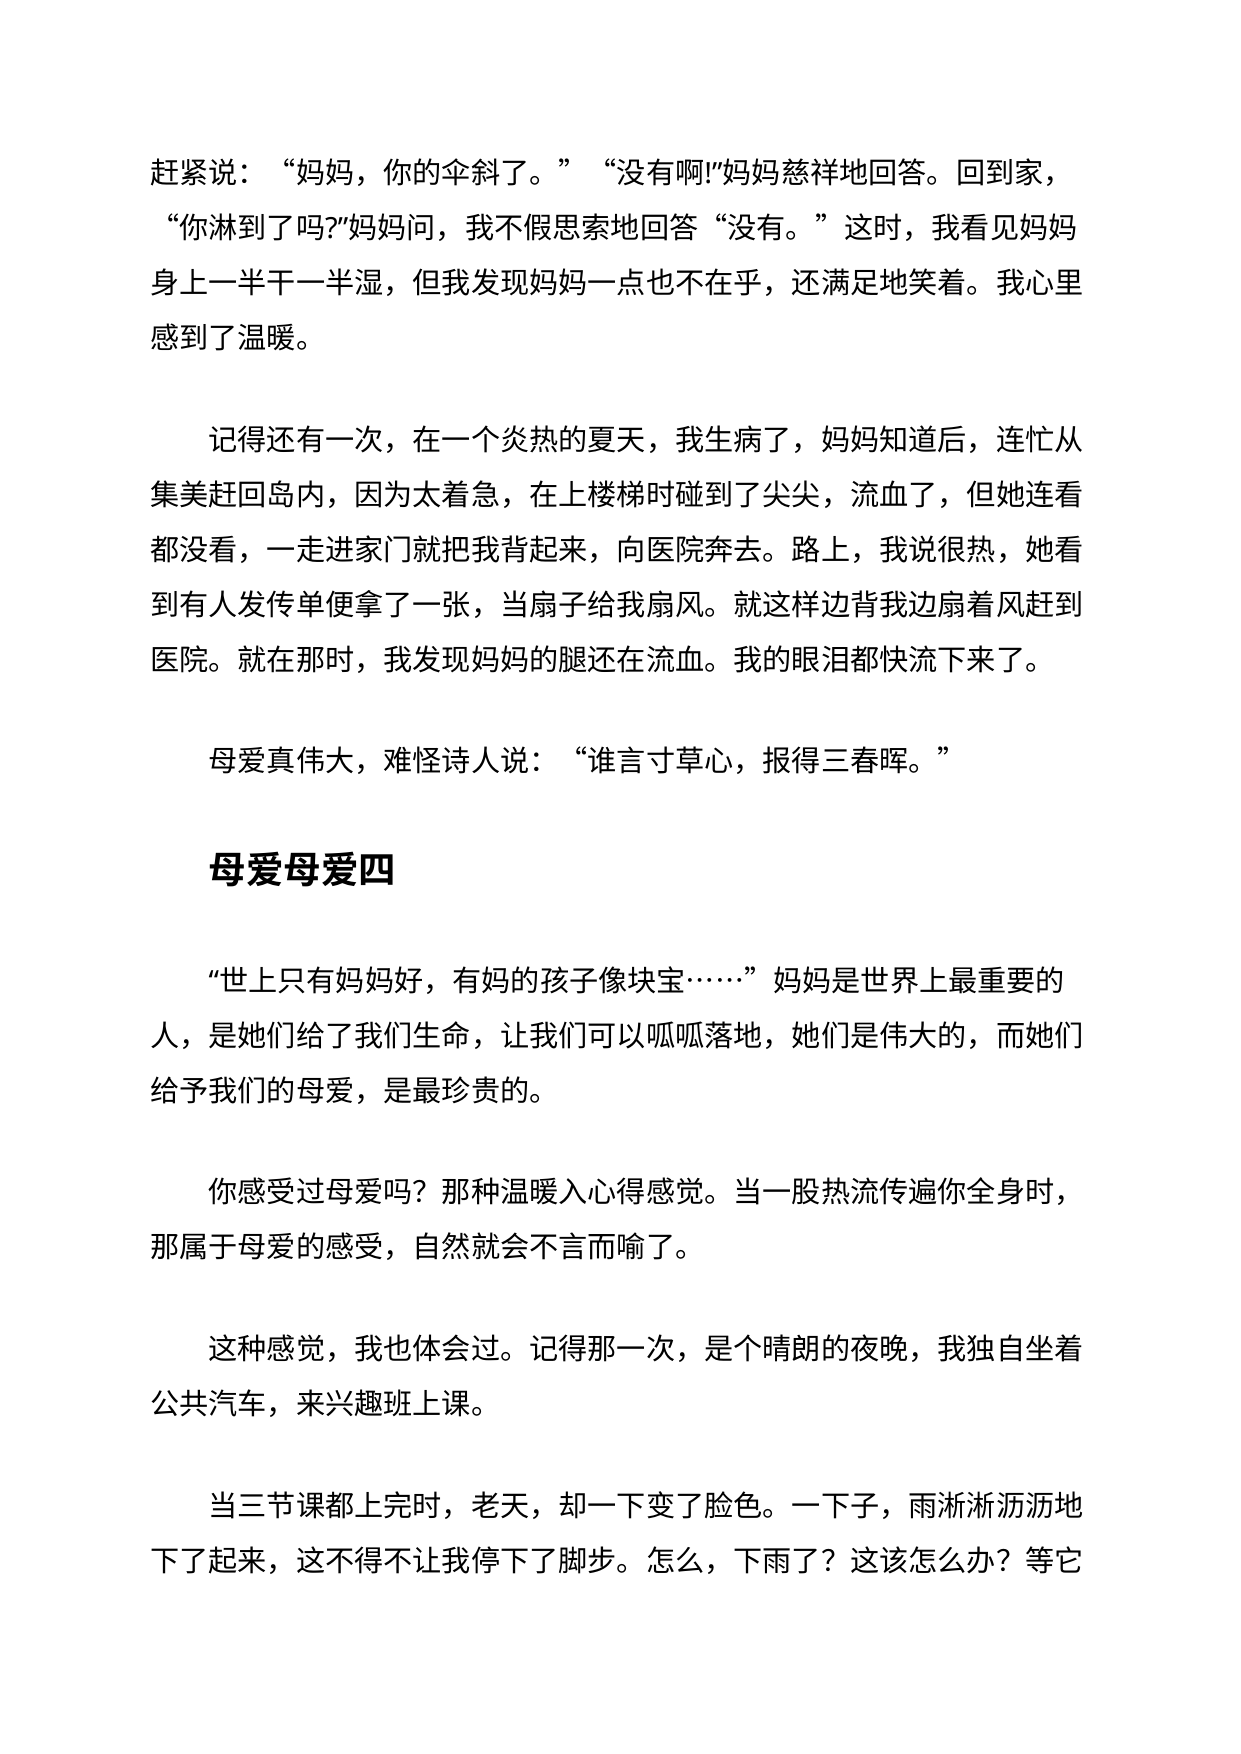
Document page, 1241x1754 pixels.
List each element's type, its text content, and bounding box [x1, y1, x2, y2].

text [150, 150, 1090, 357]
text 母爱真伟大，难怪诗人说：“谁言寸草心，报得三春晖。” [150, 738, 1090, 780]
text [150, 1482, 1090, 1579]
text 记得还有一次，在一个炎热的夏天，我生病了，妈妈知道后，连忙从集美赶回岛内，因为太着急，在上楼梯时碰到了尖尖，流血了，但她连看都没看，一走进家门就把我背起来，向医院奔去。路上，我说很热，她看到有人发传单便拿了一张，当扇子给我扇风。就这样边背我边扇着风赶到医院。就在那时，我发现妈妈的腿还在流血。我的眼泪都快流下来了。 [150, 417, 1090, 678]
text “世上只有妈妈好，有妈的孩子像块宝……”妈妈是世界上最重要的人，是她们给了我们生命，让我们可以呱呱落地，她们是伟大的，而她们给予我们的母爱，是最珍贵的。 [150, 957, 1090, 1109]
text 母爱母爱四 [150, 840, 1090, 894]
text 你感受过母爱吗？那种温暖入心得感觉。当一股热流传遍你全身时，那属于母爱的感受，自然就会不言而喻了。 [150, 1169, 1090, 1266]
text 这种感觉，我也体会过。记得那一次，是个晴朗的夜晚，我独自坐着公共汽车，来兴趣班上课。 [150, 1326, 1090, 1423]
